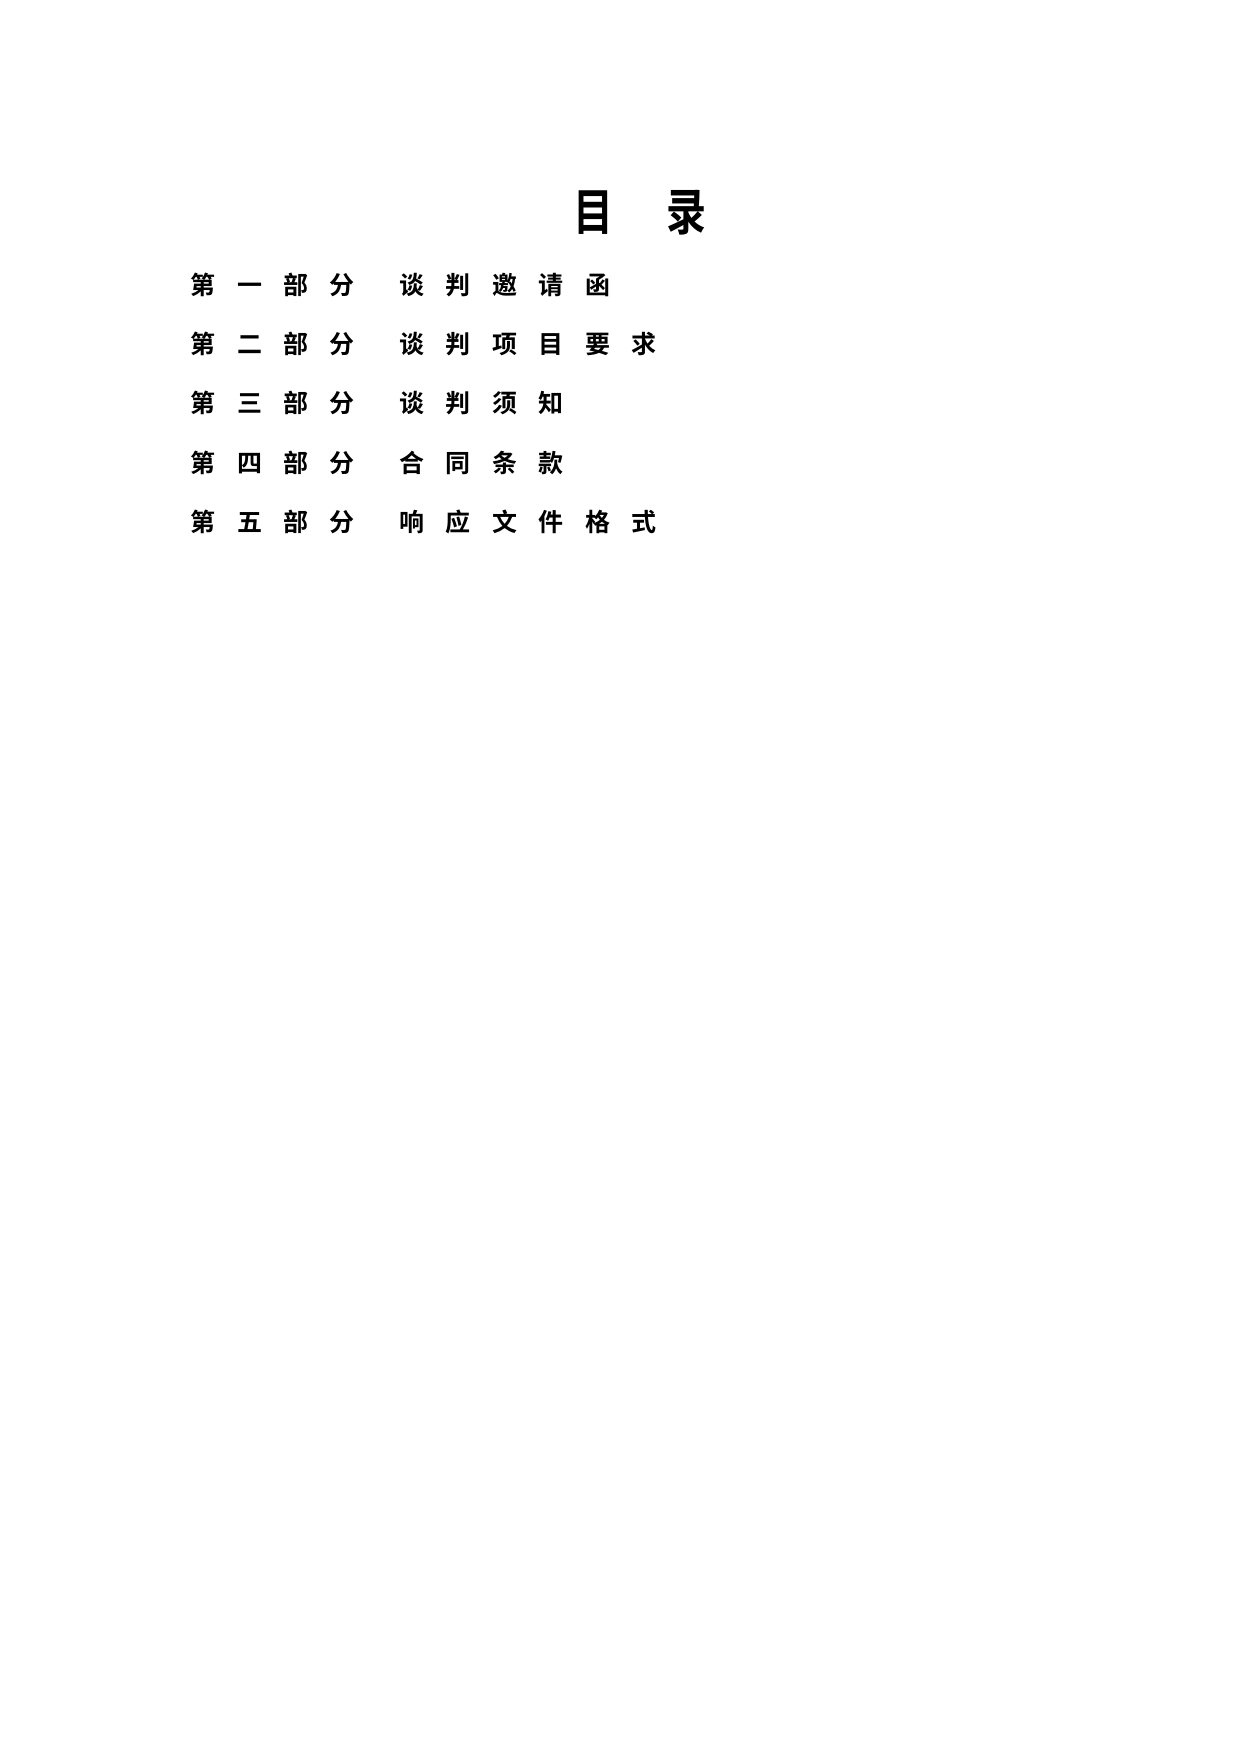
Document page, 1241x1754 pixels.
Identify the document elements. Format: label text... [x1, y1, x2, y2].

text 第二部分 谈判项目要求 [190, 313, 1064, 372]
text 第一部分 谈判邀请函 [190, 253, 1064, 313]
text 第四部分 合同条款 [190, 432, 1050, 491]
text 目 录 [190, 164, 1050, 253]
text 第五部分 响应文件格式 [190, 491, 1050, 550]
text 第三部分 谈判须知 [190, 372, 1064, 432]
